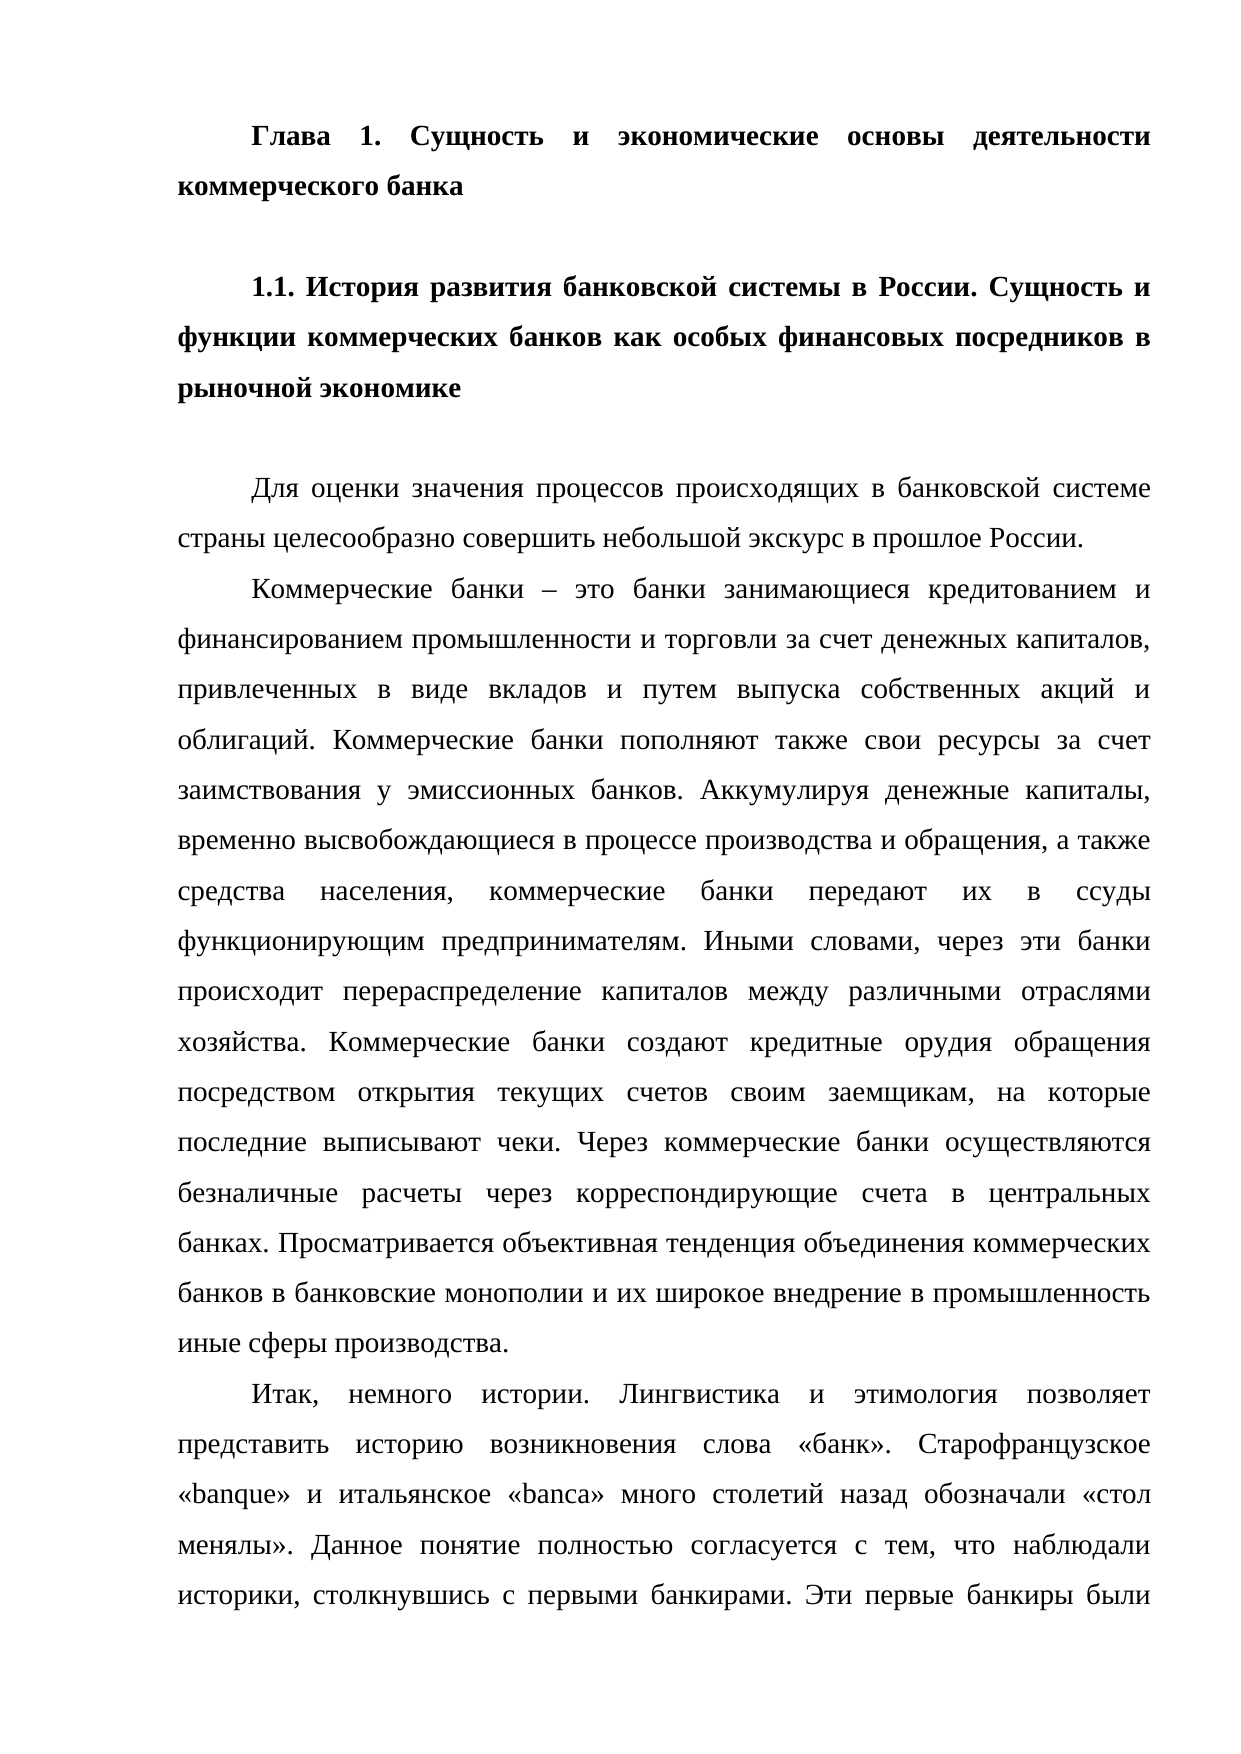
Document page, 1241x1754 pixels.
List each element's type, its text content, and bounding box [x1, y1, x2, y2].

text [177, 1376, 1152, 1611]
text Глава 1. Сущность и экономические основы деятельности коммерческого банка [177, 118, 1152, 202]
text 1.1. История развития банковской системы в России. Сущность и функции коммерческих банков как особых финансовых посредников в рыночной экономике [177, 269, 1152, 403]
text Для оценки значения процессов происходящих в банковской системе страны целесообразно совершить небольшой экскурс в прошлое России. [177, 470, 1152, 554]
text Коммерческие банки – это банки занимающиеся кредитованием и финансированием промышленности и торговли за счет денежных капиталов, привлеченных в виде вкладов и путем выпуска собственных акций и облигаций. Коммерческие банки пополняют также свои ресурсы за счет заимствования у эмиссионных банков. Аккумулируя денежные капиталы, временно высвобождающиеся в процессе производства и обращения, а также средства населения, коммерческие банки передают их в ссуды функционирующим предпринимателям. Иными словами, через эти банки происходит перераспределение капиталов между различными отраслями хозяйства. Коммерческие банки создают кредитные орудия обращения посредством открытия текущих счетов своим заемщикам, на которые последние выписывают чеки. Через коммерческие банки осуществляются безналичные расчеты через корреспондирующие счета в центральных банках. Просматривается объективная тенденция объединения коммерческих банков в банковские монополии и их широкое внедрение в промышленность иные сферы производства. [177, 571, 1152, 1359]
